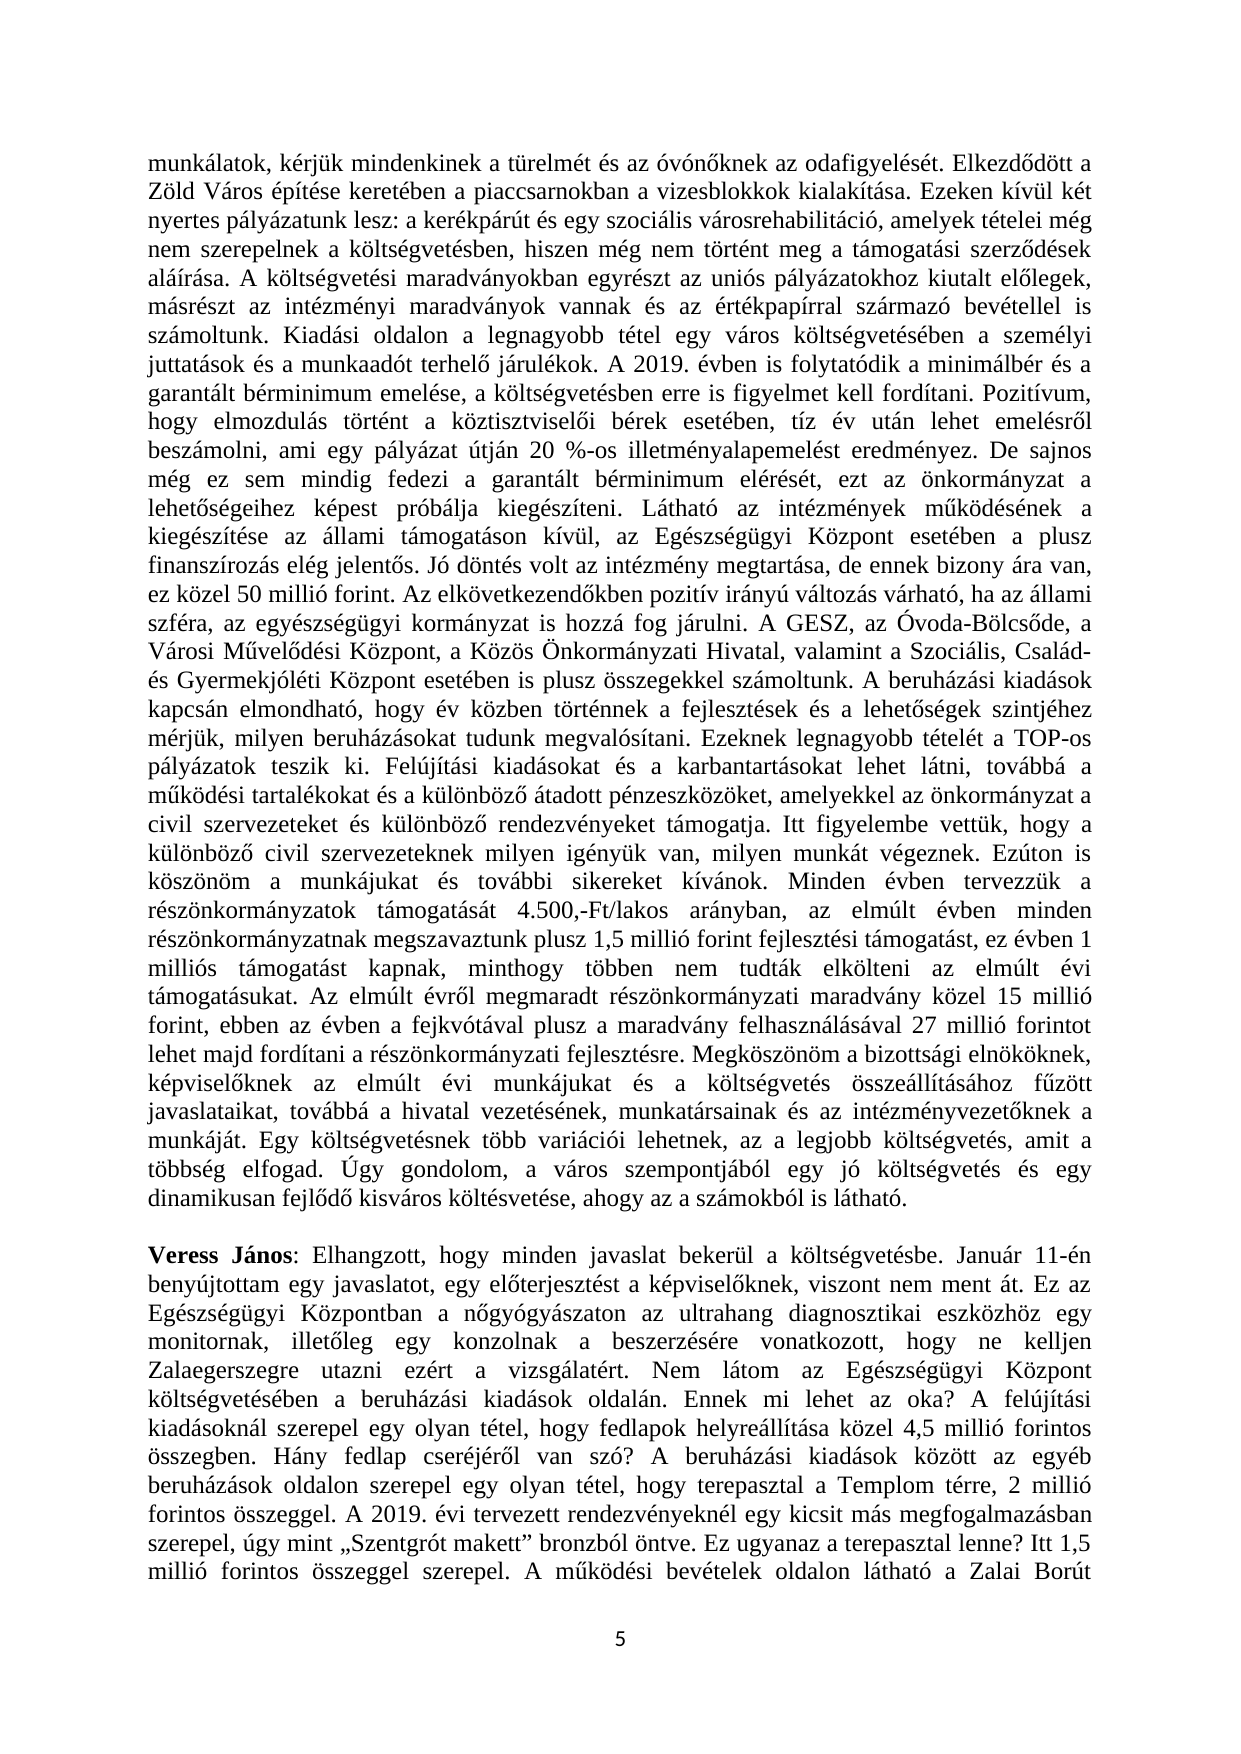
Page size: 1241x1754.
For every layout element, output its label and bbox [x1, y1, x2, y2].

text [148, 148, 1093, 1211]
text [148, 1240, 1093, 1585]
